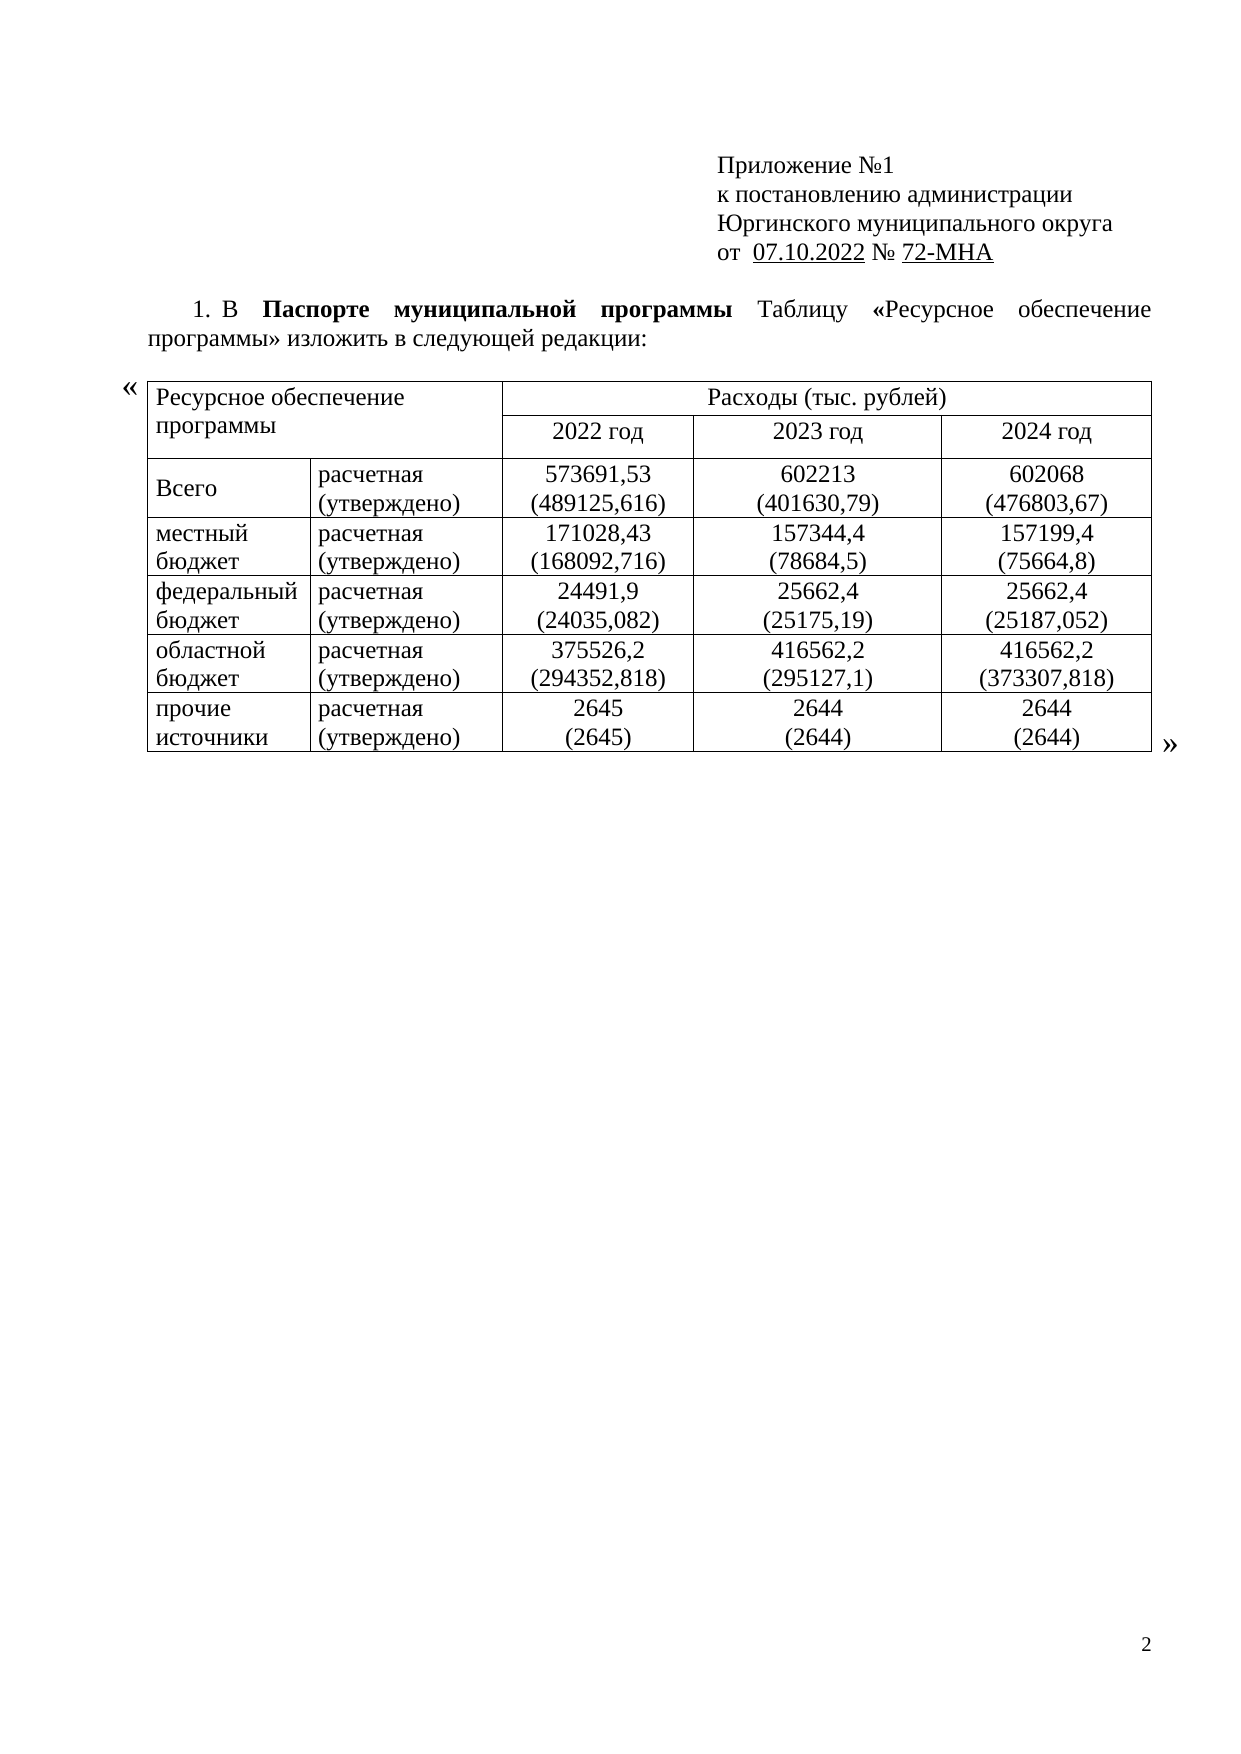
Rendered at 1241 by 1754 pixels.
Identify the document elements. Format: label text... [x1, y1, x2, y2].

table_cell 2024 год [942, 416, 1151, 458]
table_header Ресурсное обеспечение программы [148, 382, 502, 458]
table_cell прочие источники [148, 693, 310, 751]
table_cell 24491,9 (24035,082) [503, 576, 693, 634]
table_cell 2023 год [694, 416, 941, 458]
table_cell расчетная (утверждено) [311, 459, 502, 517]
text от 07.10.2022 № 72-МНА [679, 237, 1152, 266]
table_header Расходы (тыс. рублей) [503, 382, 1151, 415]
table_cell 602213 (401630,79) [694, 459, 941, 517]
table_cell 25662,4 (25175,19) [694, 576, 941, 634]
table_cell 171028,43 (168092,716) [503, 518, 693, 575]
text Юргинского муниципального округа [679, 208, 1152, 237]
table_cell федеральный бюджет [148, 576, 310, 634]
list В Паспорте муниципальной программы Таблицу «Ресурсное обеспечение программы» изложить в следующей редакции: [148, 294, 1152, 352]
table_cell 157199,4 (75664,8) [942, 518, 1151, 575]
table_cell 2644 (2644) [942, 693, 1151, 751]
table_cell расчетная (утверждено) [311, 693, 502, 751]
table_cell 602068 (476803,67) [942, 459, 1151, 517]
table_cell местный бюджет [148, 518, 310, 575]
table_cell 2022 год [503, 416, 693, 458]
table_cell 2645 (2645) [503, 693, 693, 751]
table_cell 157344,4 (78684,5) [694, 518, 941, 575]
table_cell расчетная (утверждено) [311, 518, 502, 575]
table_cell 416562,2 (373307,818) [942, 635, 1151, 692]
table_cell расчетная (утверждено) [311, 635, 502, 692]
table_cell 2644 (2644) [694, 693, 941, 751]
table_cell 416562,2 (295127,1) [694, 635, 941, 692]
table_cell Всего [148, 459, 310, 517]
text к постановлению администрации [679, 179, 1152, 208]
table_cell 25662,4 (25187,052) [942, 576, 1151, 634]
table_cell 375526,2 (294352,818) [503, 635, 693, 692]
table_cell расчетная (утверждено) [311, 576, 502, 634]
text Приложение №1 [679, 151, 1152, 179]
table_cell областной бюджет [148, 635, 310, 692]
table_cell 573691,53 (489125,616) [503, 459, 693, 517]
